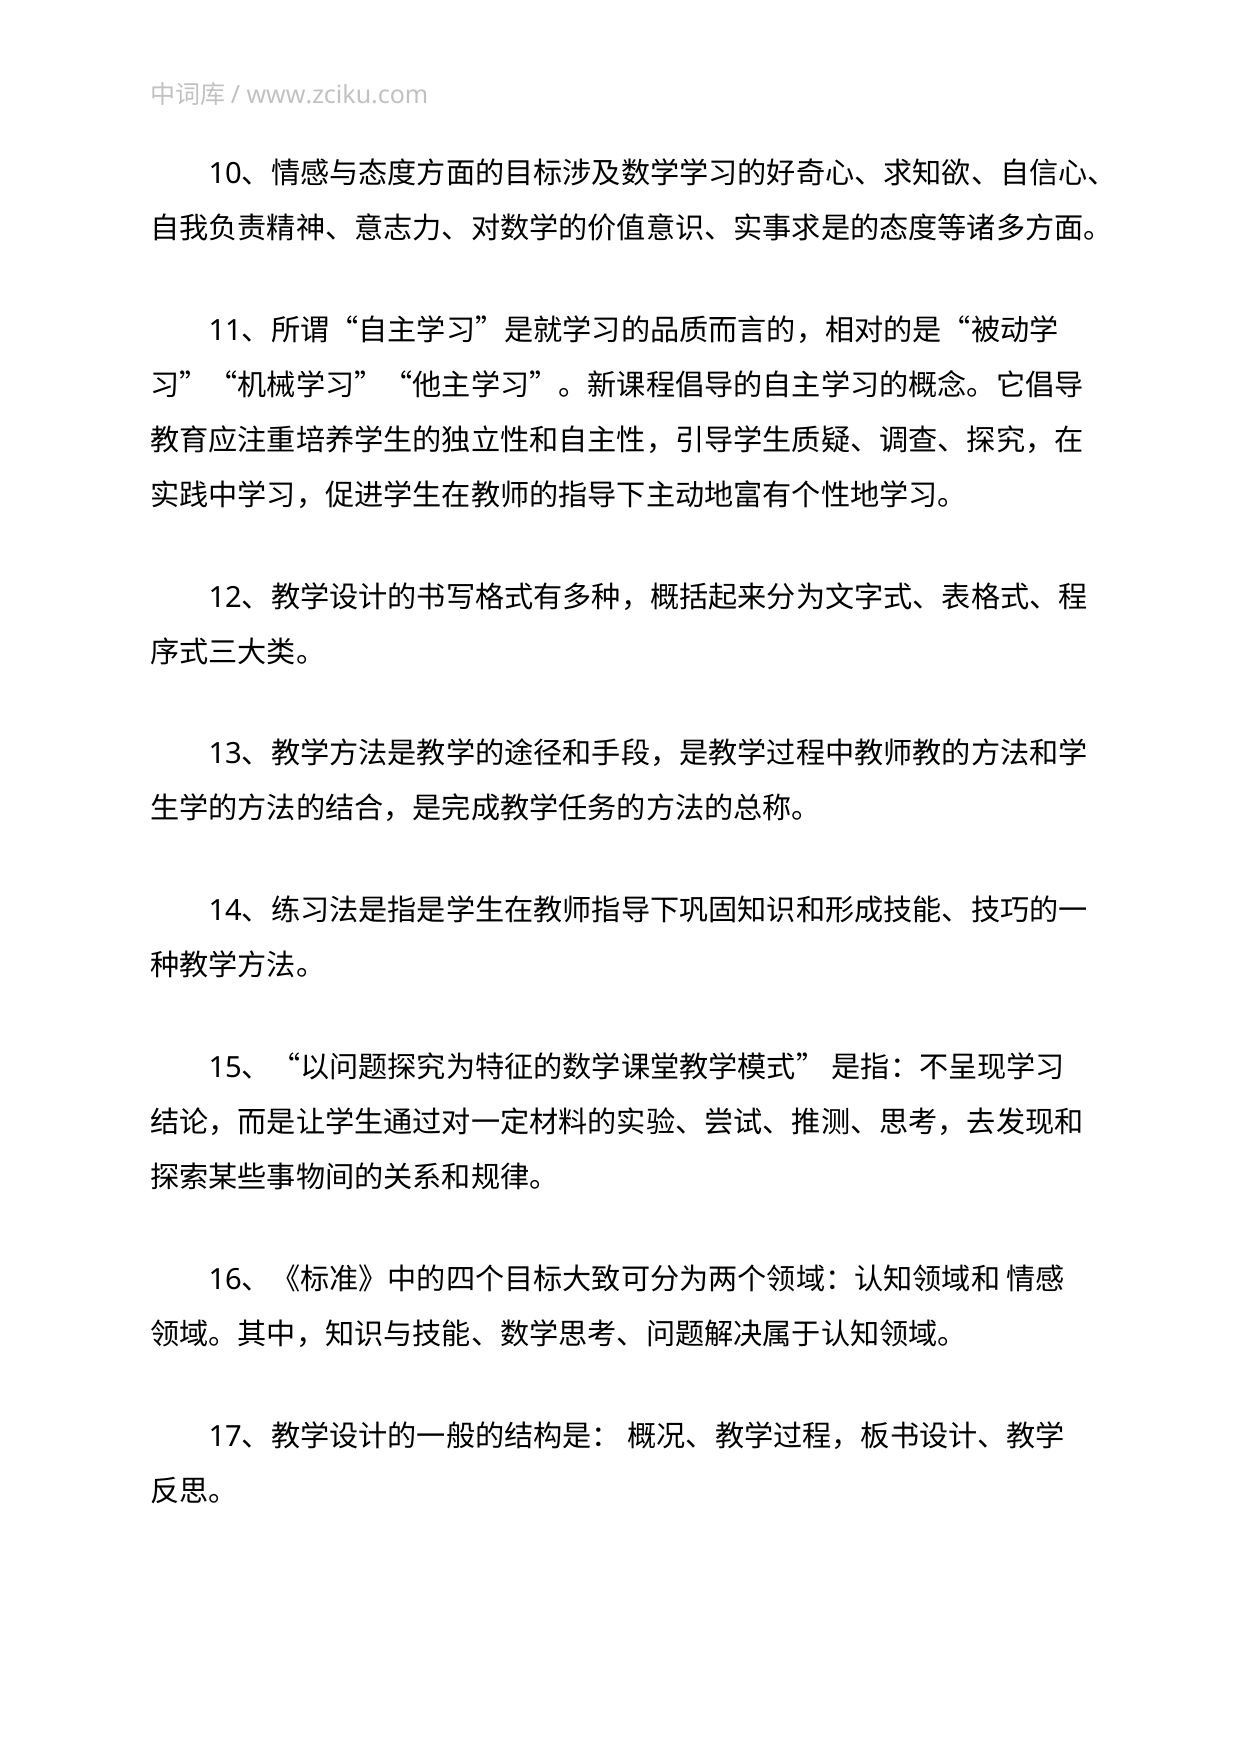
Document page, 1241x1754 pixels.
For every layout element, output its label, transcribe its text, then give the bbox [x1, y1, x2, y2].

text 10、情感与态度方面的目标涉及数学学习的好奇心、求知欲、自信心、自我负责精神、意志力、对数学的价值意识、实事求是的态度等诸多方面。 [150, 150, 1090, 247]
text 15、“以问题探究为特征的数学课堂教学模式” 是指：不呈现学习结论，而是让学生通过对一定材料的实验、尝试、推测、思考，去发现和探索某些事物间的关系和规律。 [150, 1044, 1090, 1196]
text 11、所谓“自主学习”是就学习的品质而言的，相对的是“被动学习”“机械学习”“他主学习”。新课程倡导的自主学习的概念。它倡导教育应注重培养学生的独立性和自主性，引导学生质疑、调查、探究，在实践中学习，促进学生在教师的指导下主动地富有个性地学习。 [150, 307, 1090, 514]
text 16、《标准》中的四个目标大致可分为两个领域：认知领域和 情感领域。其中，知识与技能、数学思考、问题解决属于认知领域。 [150, 1255, 1090, 1353]
text 12、教学设计的书写格式有多种，概括起来分为文字式、表格式、程序式三大类。 [150, 573, 1090, 671]
text 13、教学方法是教学的途径和手段，是教学过程中教师教的方法和学生学的方法的结合，是完成教学任务的方法的总称。 [150, 730, 1090, 827]
text 14、练习法是指是学生在教师指导下巩固知识和形成技能、技巧的一种教学方法。 [150, 887, 1090, 984]
text 17、教学设计的一般的结构是： 概况、教学过程，板书设计、教学反思。 [150, 1412, 1090, 1509]
